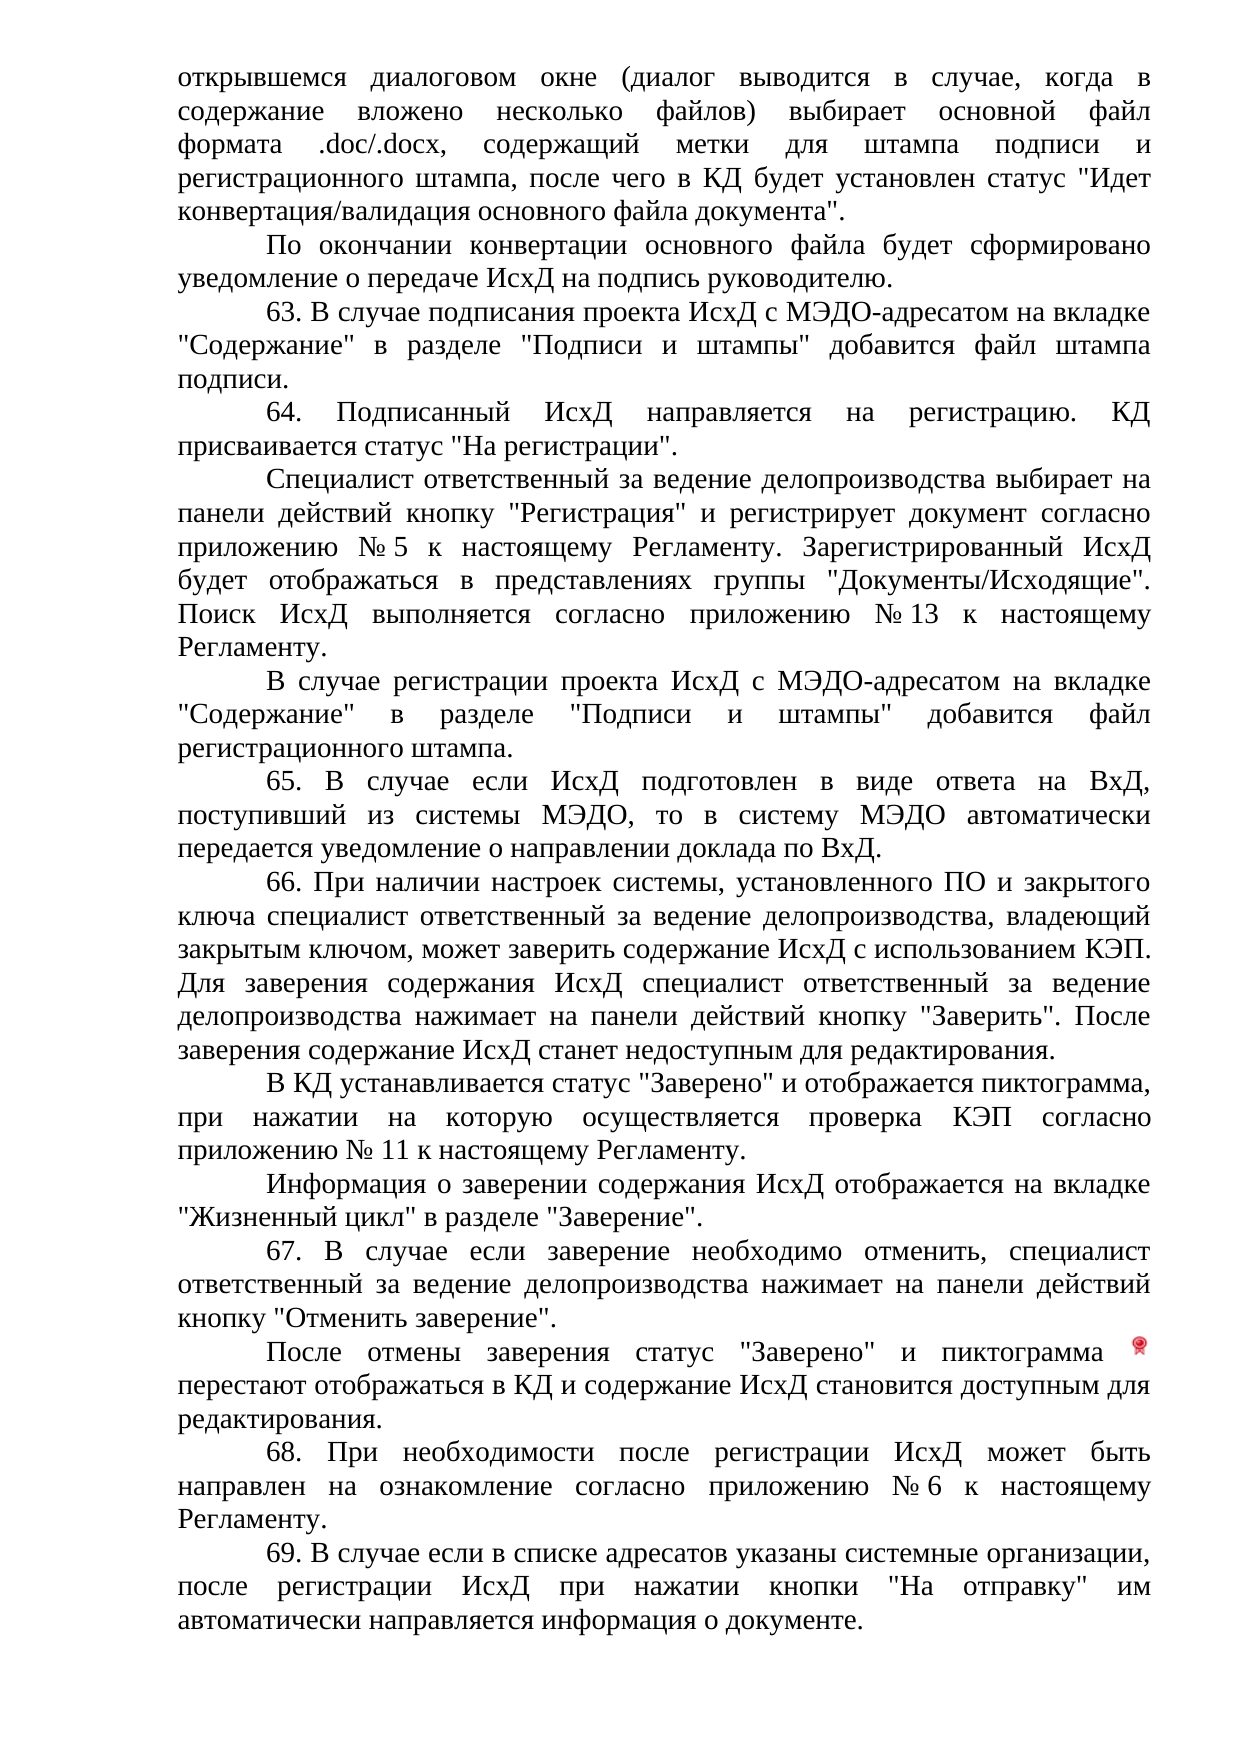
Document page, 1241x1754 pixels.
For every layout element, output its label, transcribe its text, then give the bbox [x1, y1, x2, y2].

text 65. В случае если ИсхД подготовлен в виде ответа на ВхД, поступивший из системы МЭДО, то в систему МЭДО автоматически передается уведомление о направлении доклада по ВхД. [177, 763, 1152, 864]
picture [1129, 1334, 1152, 1361]
text 64. Подписанный ИсхД направляется на регистрацию. КД присваивается статус "На регистрации". [177, 394, 1152, 462]
text 63. В случае подписания проекта ИсхД с МЭДО-адресатом на вкладке "Содержание" в разделе "Подписи и штампы" добавится файл штампа подписи. [177, 294, 1152, 394]
text 68. При необходимости после регистрации ИсхД может быть направлен на ознакомление согласно приложению № 6 к настоящему Регламенту. [177, 1434, 1152, 1535]
text Информация о заверении содержания ИсхД отображается на вкладке "Жизненный цикл" в разделе "Заверение". [177, 1166, 1152, 1233]
text 69. В случае если в списке адресатов указаны системные организации, после регистрации ИсхД при нажатии кнопки "На отправку" им автоматически направляется информация о документе. [177, 1535, 1152, 1636]
text В КД устанавливается статус "Заверено" и отображается пиктограмма, при нажатии на которую осуществляется проверка КЭП согласно приложению № 11 к настоящему Регламенту. [177, 1065, 1152, 1166]
text После отмены заверения статус "Заверено" и пиктограмма перестают отображаться в КД и содержание ИсхД становится доступным для редактирования. [177, 1334, 1152, 1434]
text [177, 59, 1152, 227]
text 66. При наличии настроек системы, установленного ПО и закрытого ключа специалист ответственный за ведение делопроизводства, владеющий закрытым ключом, может заверить содержание ИсхД с использованием КЭП. Для заверения содержания ИсхД специалист ответственный за ведение делопроизводства нажимает на панели действий кнопку "Заверить". После заверения содержание ИсхД станет недоступным для редактирования. [177, 864, 1152, 1065]
text В случае регистрации проекта ИсхД с МЭДО-адресатом на вкладке "Содержание" в разделе "Подписи и штампы" добавится файл регистрационного штампа. [177, 663, 1152, 763]
text По окончании конвертации основного файла будет сформировано уведомление о передаче ИсхД на подпись руководителю. [177, 227, 1152, 294]
text 67. В случае если заверение необходимо отменить, специалист ответственный за ведение делопроизводства нажимает на панели действий кнопку "Отменить заверение". [177, 1233, 1152, 1334]
text Специалист ответственный за ведение делопроизводства выбирает на панели действий кнопку "Регистрация" и регистрирует документ согласно приложению № 5 к настоящему Регламенту. Зарегистрированный ИсхД будет отображаться в представлениях группы "Документы/Исходящие". Поиск ИсхД выполняется согласно приложению № 13 к настоящему Регламенту. [177, 462, 1152, 663]
